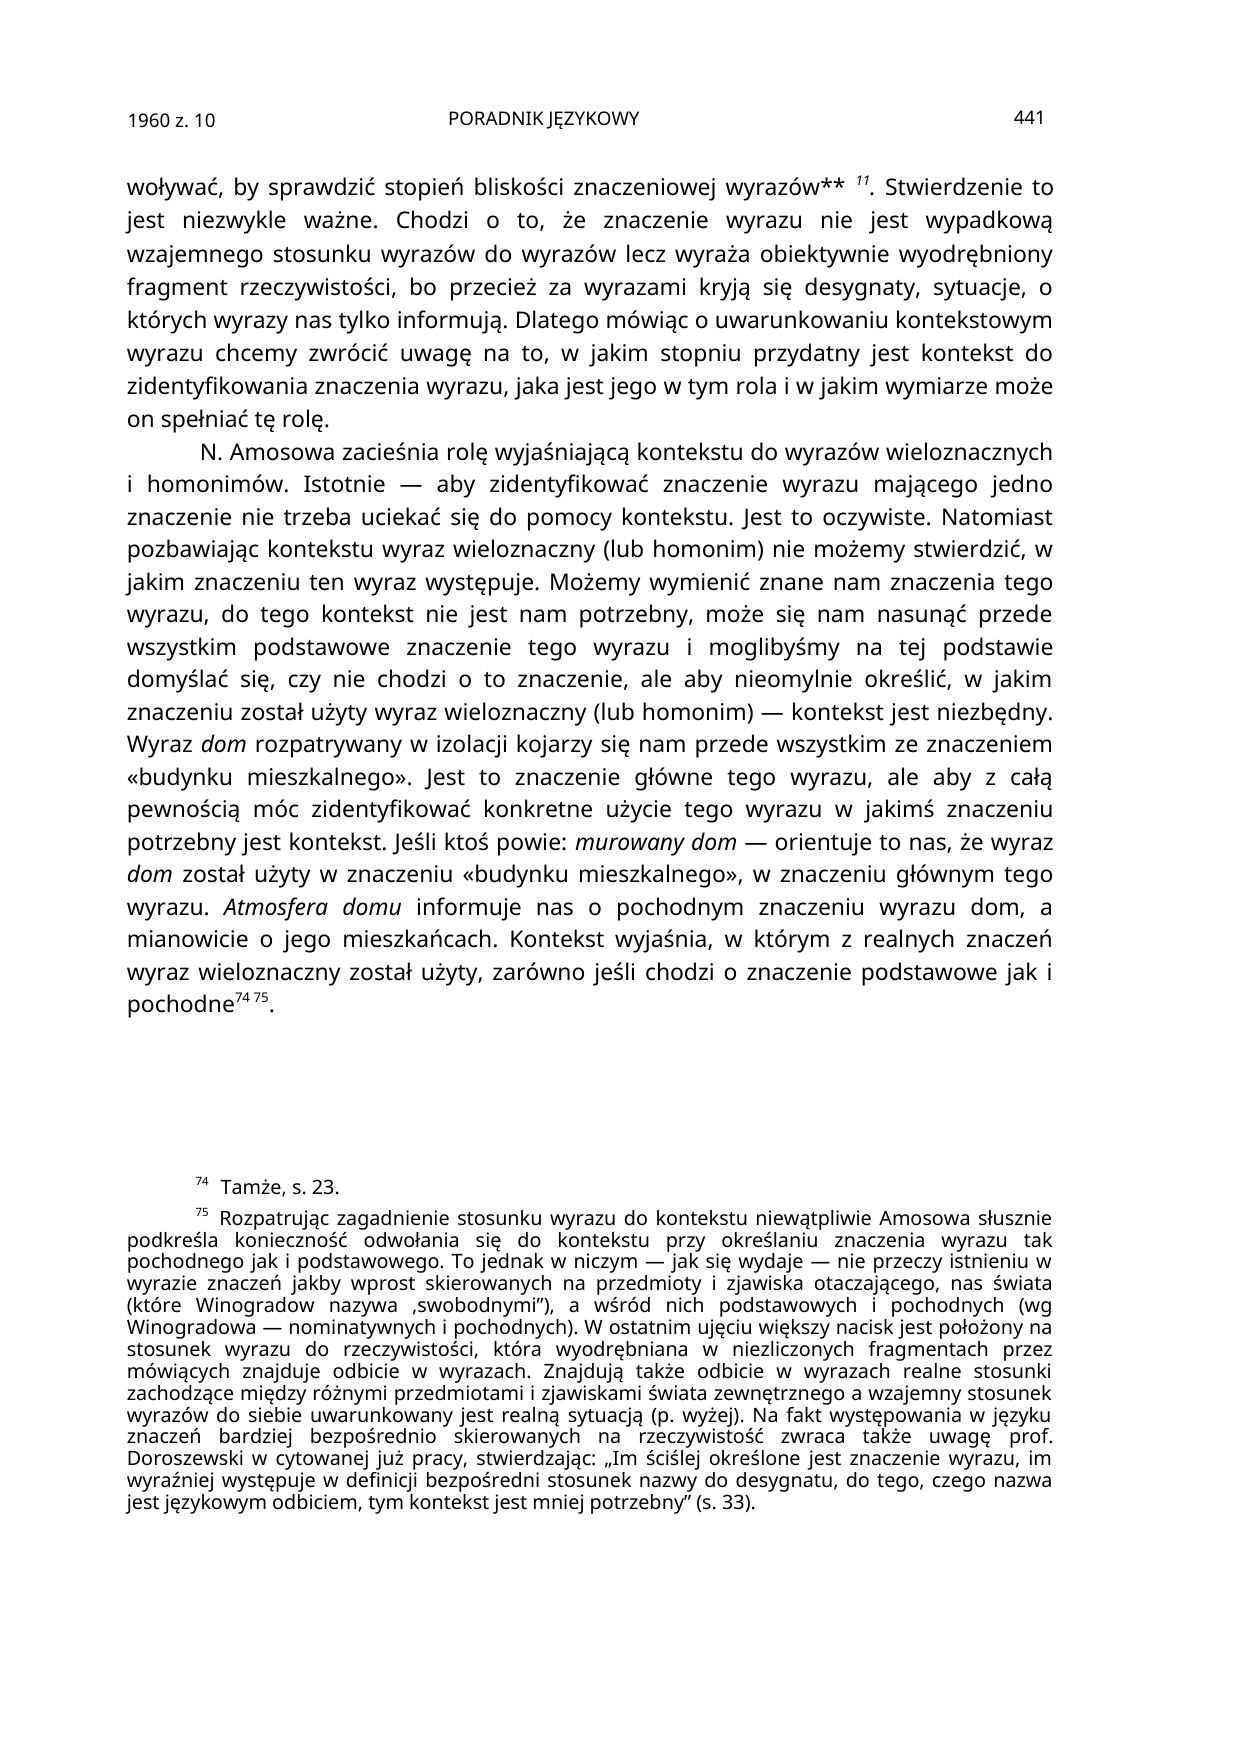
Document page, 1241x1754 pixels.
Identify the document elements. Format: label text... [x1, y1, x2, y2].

text 441 [1013, 109, 1046, 128]
text PORADNIK JĘZYKOWY [448, 111, 639, 129]
text N. Amosowa zacieśnia rolę wyjaśniającą kontekstu do wyrazów wieloznacznych i homonimów. Istotnie — aby zidentyfikować znaczenie wyrazu mającego jedno znaczenie nie trzeba uciekać się do pomocy kontekstu. Jest to oczywiste. Natomiast pozbawiając kontekstu wyraz wieloznaczny (lub homonim) nie możemy stwierdzić, w jakim znaczeniu ten wyraz występuje. Możemy wymienić znane nam znaczenia tego wyrazu, do tego kontekst nie jest nam potrzebny, może się nam nasunąć przede wszystkim podstawowe znaczenie tego wyrazu i moglibyśmy na tej podstawie domyślać się, czy nie chodzi o to znaczenie, ale aby nieomylnie określić, w jakim znaczeniu został użyty wyraz wieloznaczny (lub homonim) — kontekst jest niezbędny. Wyraz dom rozpatrywany w izolacji kojarzy się nam przede wszystkim ze znaczeniem «budynku mieszkalnego». Jest to znaczenie główne tego wyrazu, ale aby z całą pewnością móc zidentyfikować konkretne użycie tego wyrazu w jakimś znaczeniu potrzebny jest kontekst. Jeśli ktoś powie: murowany dom — orientuje to nas, że wyraz dom został użyty w znaczeniu «budynku mieszkalnego», w znaczeniu głównym tego wyrazu. Atmosfera domu informuje nas o pochodnym znaczeniu wyrazu dom, a mianowicie o jego mieszkańcach. Kontekst wyjaśnia, w którym z realnych znaczeń wyraz wieloznaczny został użyty, zarówno jeśli chodzi o znaczenie podstawowe jak i pochodne74 75. [127, 434, 1054, 1019]
text 74 Tamże, s. 23. [195, 1179, 1053, 1198]
text 1960 z. 10 [127, 112, 215, 131]
text woływać, by sprawdzić stopień bliskości znaczeniowej wyrazów** 11. Stwierdzenie to jest niezwykle ważne. Chodzi o to, że znaczenie wyrazu nie jest wypadkową wzajemnego stosunku wyrazów do wyrazów lecz wyraża obiektywnie wyodrębniony fragment rzeczywistości, bo przecież za wyrazami kryją się desygnaty, sytuacje, o których wyrazy nas tylko informują. Dlatego mówiąc o uwarunkowaniu kontekstowym wyrazu chcemy zwrócić uwagę na to, w jakim stopniu przydatny jest kontekst do zidentyfikowania znaczenia wyrazu, jaka jest jego w tym rola i w jakim wymiarze może on spełniać tę rolę. [127, 169, 1054, 434]
text 75 Rozpatrując zagadnienie stosunku wyrazu do kontekstu niewątpliwie Amosowa słusznie podkreśla konieczność odwołania się do kontekstu przy określaniu znaczenia wyrazu tak pochodnego jak i podstawowego. To jednak w niczym — jak się wydaje — nie przeczy istnieniu w wyrazie znaczeń jakby wprost skierowanych na przedmioty i zjawiska otaczającego, nas świata (które Winogradow nazywa ,swobodnymi”), a wśród nich podstawowych i pochodnych (wg Winogradowa — nominatywnych i pochodnych). W ostatnim ujęciu większy nacisk jest położony na stosunek wyrazu do rzeczywistości, która wyodrębniana w niezliczonych fragmentach przez mówiących znajduje odbicie w wyrazach. Znajdują także odbicie w wyrazach realne stosunki zachodzące między różnymi przedmiotami i zjawiskami świata zewnętrznego a wzajemny stosunek wyrazów do siebie uwarunkowany jest realną sytuacją (p. wyżej). Na fakt występowania w języku znaczeń bardziej bezpośrednio skierowanych na rzeczywistość zwraca także uwagę prof. Doroszewski w cytowanej już pracy, stwierdzając: „Im ściślej określone jest znaczenie wyrazu, im wyraźniej występuje w definicji bezpośredni stosunek nazwy do desygnatu, do tego, czego nazwa jest językowym odbiciem, tym kontekst jest mniej potrzebny” (s. 33). [127, 1208, 1053, 1514]
